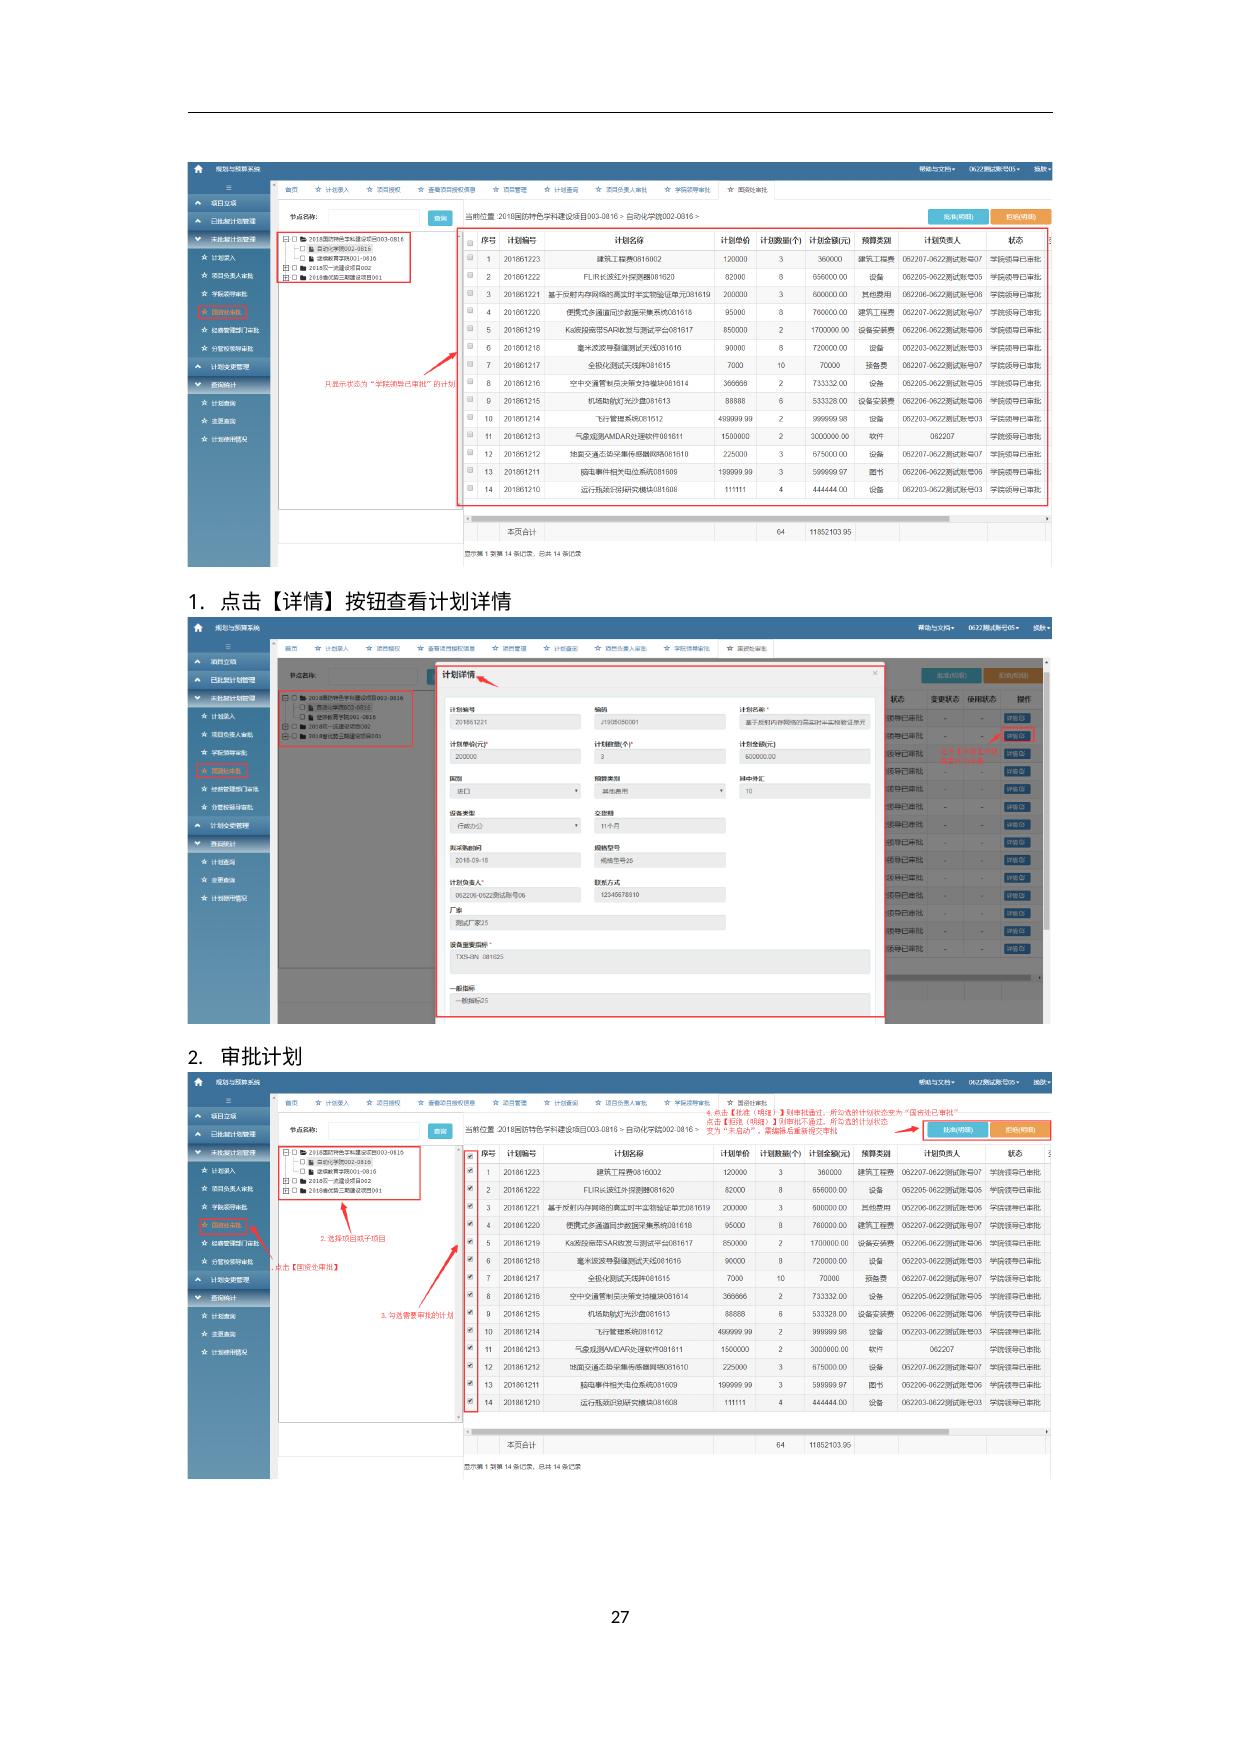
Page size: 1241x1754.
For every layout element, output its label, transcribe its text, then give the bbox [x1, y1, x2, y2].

picture [187, 162, 1053, 567]
picture [187, 617, 1052, 1024]
list 审批计划 [187, 1039, 1053, 1072]
picture [187, 1072, 1052, 1479]
list 点击【详情】按钮查看计划详情 [187, 584, 1053, 617]
